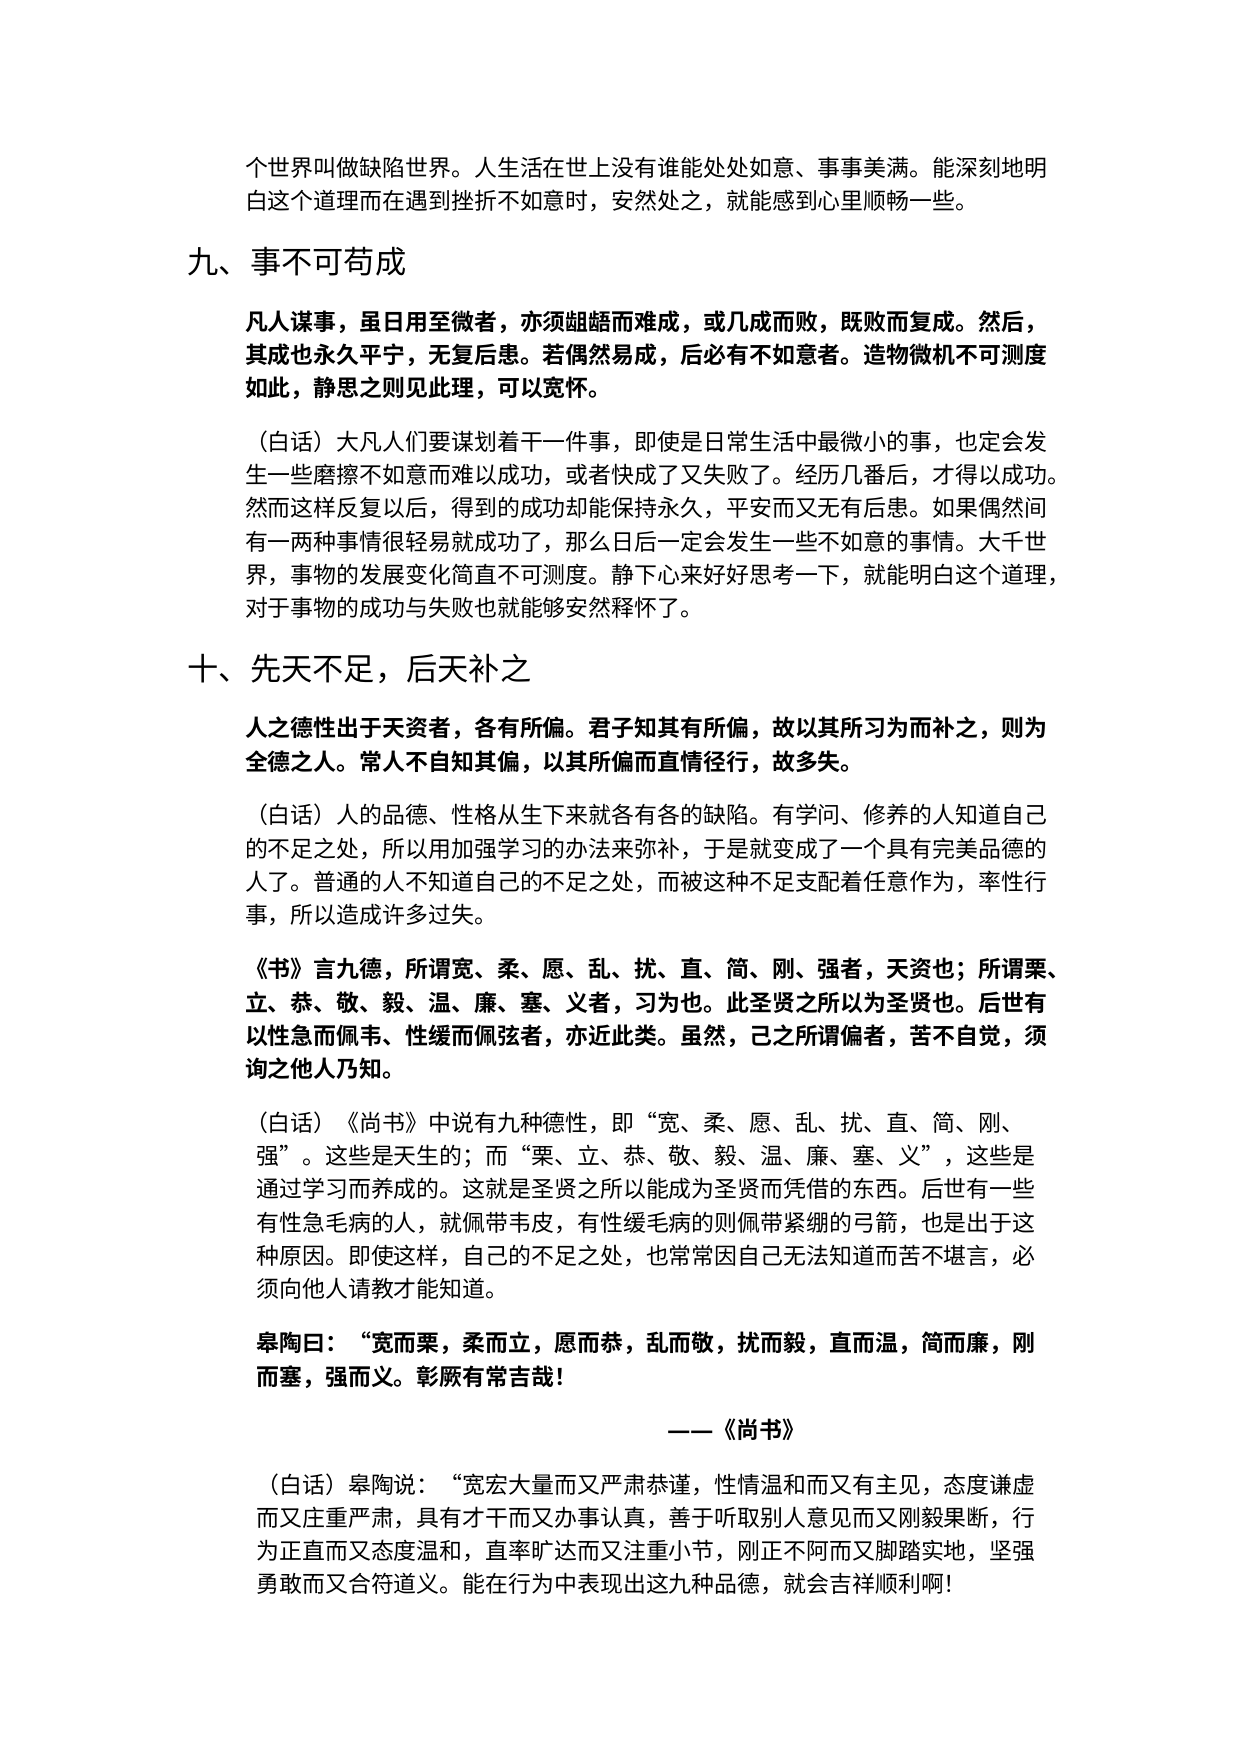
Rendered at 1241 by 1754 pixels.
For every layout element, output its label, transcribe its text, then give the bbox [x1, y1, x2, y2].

text （白话）人的品德、性格从生下来就各有各的缺陷。有学问、修养的人知道自己的不足之处，所以用加强学习的办法来弥补，于是就变成了一个具有完美品德的人了。普通的人不知道自己的不足之处，而被这种不足支配着任意作为，率性行事，所以造成许多过失。 [245, 797, 1053, 930]
text 十、先天不足，后天补之 [187, 644, 1053, 689]
list 凡人谋事，虽日用至微者，亦须龃龉而难成，或几成而败，既败而复成。然后，其成也永久平宁，无复后患。若偶然易成，后必有不如意者。造物微机不可测度如此，静思之则见此理，可以宽怀。 [245, 303, 1053, 403]
text 《书》言九德，所谓宽、柔、愿、乱、扰、直、简、刚、强者，天资也；所谓栗、立、恭、敬、毅、温、廉、塞、义者，习为也。此圣贤之所以为圣贤也。后世有以性急而佩韦、性缓而佩弦者，亦近此类。虽然，己之所谓偏者，苦不自觉，须询之他人乃知。 [245, 951, 1053, 1084]
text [245, 150, 1053, 216]
text （白话）大凡人们要谋划着干一件事，即使是日常生活中最微小的事，也定会发生一些磨擦不如意而难以成功，或者快成了又失败了。经历几番后，才得以成功。然而这样反复以后，得到的成功却能保持永久，平安而又无有后患。如果偶然间有一两种事情很轻易就成功了，那么日后一定会发生一些不如意的事情。大千世界，事物的发展变化简直不可测度。静下心来好好思考一下，就能明白这个道理，对于事物的成功与失败也就能够安然释怀了。 [245, 424, 1053, 623]
text （白话）皋陶说：“宽宏大量而又严肃恭谨，性情温和而又有主见，态度谦虚而又庄重严肃，具有才干而又办事认真，善于听取别人意见而又刚毅果断，行为正直而又态度温和，直率旷达而又注重小节，刚正不阿而又脚踏实地，坚强勇敢而又合符道义。能在行为中表现出这九种品德，就会吉祥顺利啊！ [256, 1467, 1053, 1599]
text 皋陶曰：“宽而栗，柔而立，愿而恭，乱而敬，扰而毅，直而温，简而廉，刚而塞，强而义。彰厥有常吉哉！ [256, 1325, 1053, 1392]
text ——《尚书》 [245, 1412, 1053, 1446]
text （白话）《尚书》中说有九种德性，即“宽、柔、愿、乱、扰、直、简、刚、强”。这些是天生的；而“栗、立、恭、敬、毅、温、廉、塞、义”，这些是通过学习而养成的。这就是圣贤之所以能成为圣贤而凭借的东西。后世有一些有性急毛病的人，就佩带韦皮，有性缓毛病的则佩带紧绷的弓箭，也是出于这种原因。即使这样，自己的不足之处，也常常因自己无法知道而苦不堪言，必须向他人请教才能知道。 [245, 1105, 1053, 1304]
text 九、事不可苟成 [187, 237, 1053, 282]
text 人之德性出于天资者，各有所偏。君子知其有所偏，故以其所习为而补之，则为全德之人。常人不自知其偏，以其所偏而直情径行，故多失。 [245, 710, 1053, 777]
